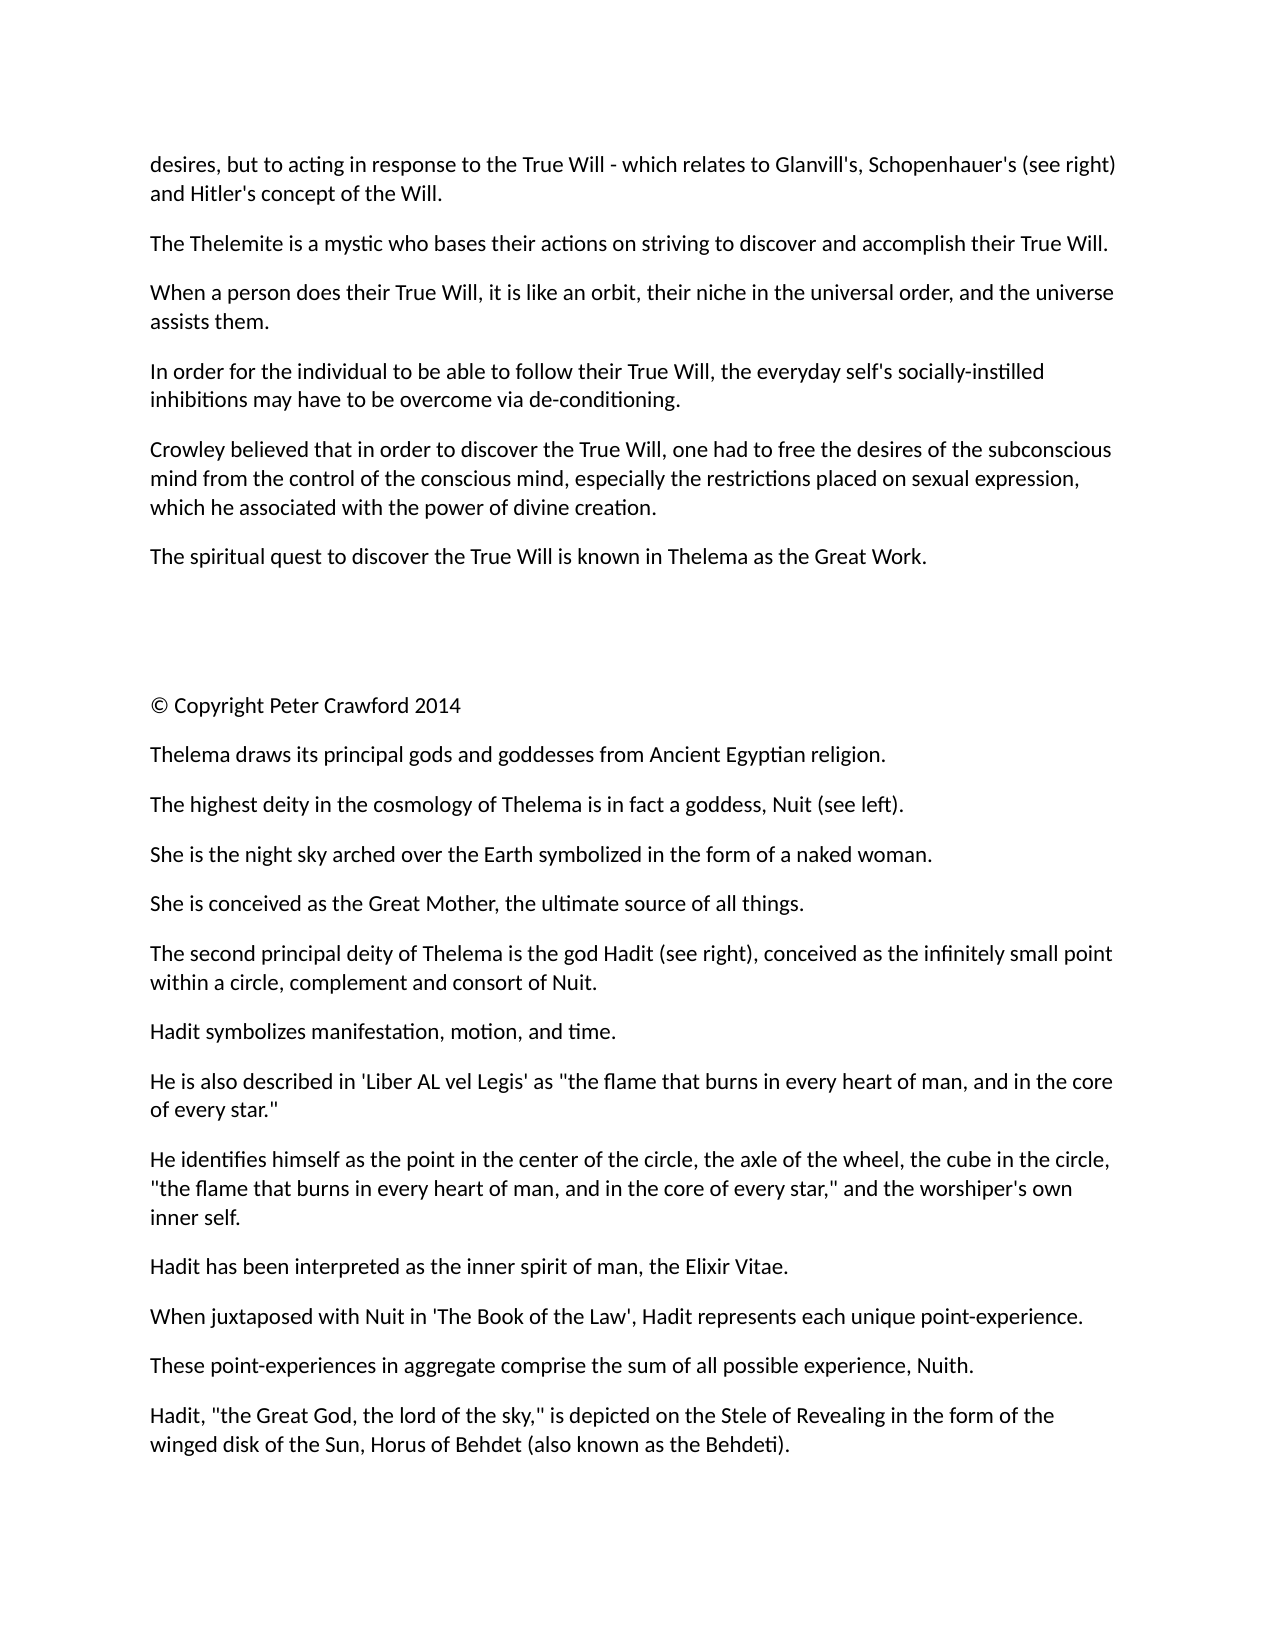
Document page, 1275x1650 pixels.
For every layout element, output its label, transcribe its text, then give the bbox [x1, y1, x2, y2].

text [150, 150, 1125, 207]
text He is also described in 'Liber AL vel Legis' as "the flame that burns in every heart of man, and in the core of every star." [150, 1066, 1125, 1124]
text Hadit has been interpreted as the inner spirit of man, the Elixir Vitae. [150, 1252, 1125, 1280]
text In order for the individual to be able to follow their True Will, the everyday self's socially-instilled inhibitions may have to be overcome via de-conditioning. [150, 356, 1125, 414]
text She is the night sky arched over the Earth symbolized in the form of a naked woman. [150, 839, 1125, 868]
text The Thelemite is a mystic who bases their actions on striving to discover and accomplish their True Will. [150, 228, 1125, 257]
text The highest deity in the cosmology of Thelema is in fact a goddess, Nuit (see left). [150, 789, 1125, 818]
text When a person does their True Will, it is like an orbit, their niche in the universal order, and the universe assists them. [150, 278, 1125, 335]
text Thelema draws its principal gods and goddesses from Ancient Egyptian religion. [150, 740, 1125, 769]
text © Copyright Peter Crawford 2014 [150, 690, 1125, 719]
text Crowley believed that in order to discover the True Will, one had to free the desires of the subconscious mind from the control of the conscious mind, especially the restrictions placed on sexual expression, which he associated with the power of divine creation. [150, 434, 1125, 521]
text Hadit, "the Great God, the lord of the sky," is depicted on the Stele of Revealing in the form of the winged disk of the Sun, Horus of Behdet (also known as the Behdeti). [150, 1400, 1125, 1458]
text When juxtaposed with Nuit in 'The Book of the Law', Hadit represents each unique point-experience. [150, 1301, 1125, 1330]
text The spiritual quest to discover the True Will is known in Thelema as the Great Work. [150, 542, 1125, 570]
text The second principal deity of Thelema is the god Hadit (see right), conceived as the infinitely small point within a circle, complement and consort of Nuit. [150, 938, 1125, 996]
text She is conceived as the Great Mother, the ultimate source of all things. [150, 889, 1125, 917]
text Hadit symbolizes manifestation, motion, and time. [150, 1017, 1125, 1045]
text He identifies himself as the point in the center of the circle, the axle of the wheel, the cube in the circle, "the flame that burns in every heart of man, and in the core of every star," and the worshiper's own inner self. [150, 1144, 1125, 1231]
text These point-experiences in aggregate comprise the sum of all possible experience, Nuith. [150, 1351, 1125, 1379]
